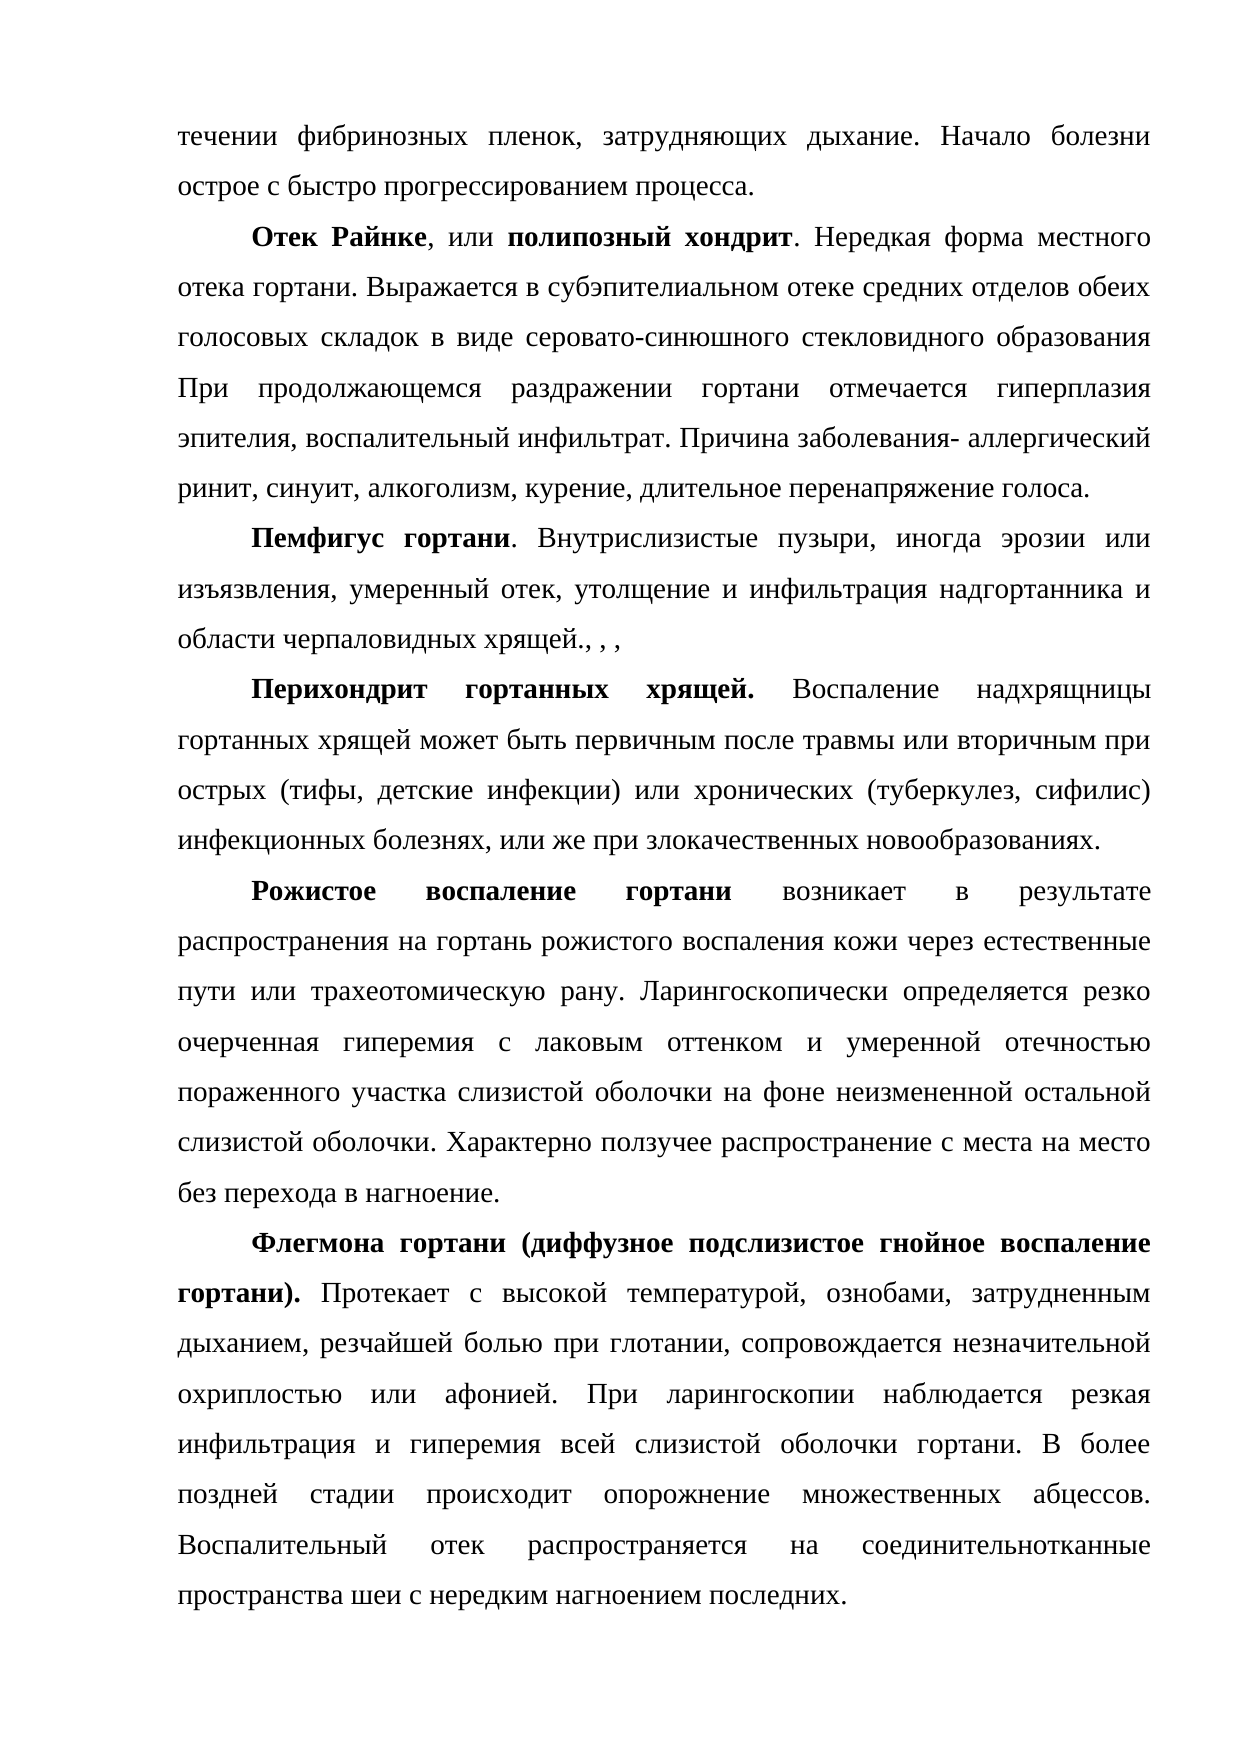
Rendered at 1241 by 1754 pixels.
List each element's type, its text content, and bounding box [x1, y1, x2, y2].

text Отек Райнке, или полипозный хондрит. Нередкая форма местного отека гортани. Выражается в субэпителиальном отеке средних отделов обеих голосовых складок в виде серовато-синюшного стекловидного образования При продолжающемся раздражении гортани отмечается гиперплазия эпителия, воспалительный инфильтрат. Причина заболевания- аллергический ринит, синуит, алкоголизм, курение, длительное перенапряжение голоса. [177, 219, 1152, 504]
text Перихондрит гортанных хрящей. Воспаление надхрящницы гортанных хрящей может быть первичным после травмы или вторичным при острых (тифы, детские инфекции) или хронических (туберкулез, сифилис) инфекционных болезнях, или же при злокачественных новообразованиях. [177, 672, 1152, 856]
text Пемфигус гортани. Внутрислизистые пузыри, иногда эрозии или изъязвления, умеренный отек, утолщение и инфильтрация надгортанника и области черпаловидных хрящей., , , [177, 521, 1152, 655]
text Рожистое воспаление гортани возникает в результате распространения на гортань рожистого воспаления кожи через естественные пути или трахеотомическую рану. Ларингоскопически определяется резко очерченная гиперемия с лаковым оттенком и умеренной отечностью пораженного участка слизистой оболочки на фоне неизмененной остальной слизистой оболочки. Характерно ползучее распространение с места на место без перехода в нагноение. [177, 873, 1152, 1208]
text Флегмона гортани (диффузное подслизистое гнойное воспаление гортани). Протекает с высокой температурой, ознобами, затрудненным дыханием, резчайшей болью при глотании, сопровождается незначительной охриплостью или афонией. При ларингоскопии наблюдается резкая инфильтрация и гиперемия всей слизистой оболочки гортани. В более поздней стадии происходит опорожнение множественных абцессов. Воспалительный отек распространяется на соединительнотканные пространства шеи с нередким нагноением последних. [177, 1225, 1152, 1611]
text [177, 118, 1152, 202]
